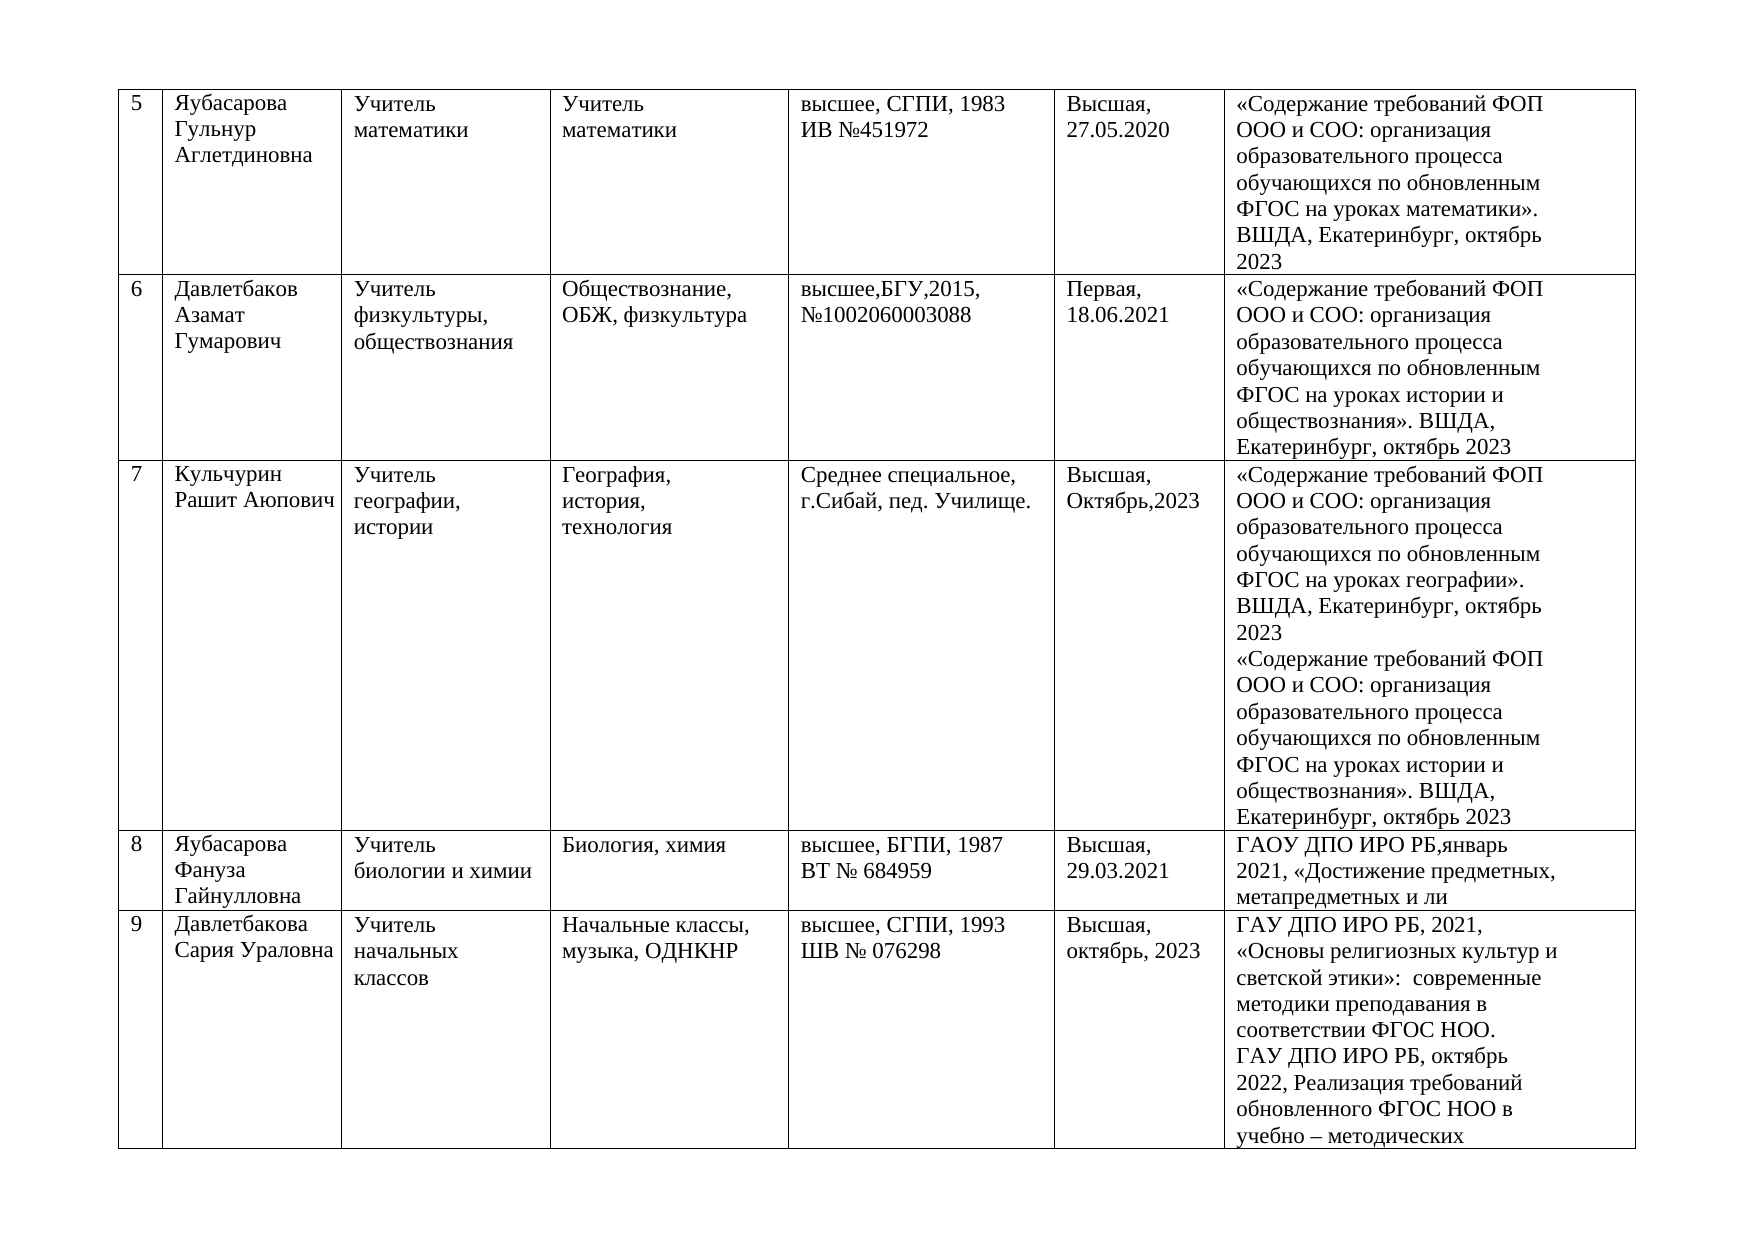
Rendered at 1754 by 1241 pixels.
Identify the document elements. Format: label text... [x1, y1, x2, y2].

table_cell «Содержание требований ФОП ООО и СОО: организация образовательного процесса обучающихся по обновленным ФГОС на уроках математики». ВШДА, Екатеринбург, октябрь 2023 [1225, 90, 1635, 274]
table_cell «Содержание требований ФОП ООО и СОО: организация образовательного процесса обучающихся по обновленным ФГОС на уроках географии». ВШДА, Екатеринбург, октябрь 2023 «Содержание требований ФОП ООО и СОО: организация образовательного процесса обучающихся по обновленным ФГОС на уроках истории и обществознания». ВШДА, Екатеринбург, октябрь 2023 [1225, 461, 1635, 830]
table_cell Биология, химия [551, 831, 788, 910]
table_cell Давлетбаков Азамат Гумарович [163, 275, 341, 460]
table_cell высшее, СГПИ, 1983 ИВ №451972 [789, 90, 1054, 274]
table_cell Яубасарова Фануза Гайнулловна [163, 831, 341, 910]
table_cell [551, 911, 788, 1148]
table_cell 5 [119, 90, 162, 274]
table_cell Высшая, 27.05.2020 [1055, 90, 1224, 274]
table_cell Учитель математики [551, 90, 788, 274]
table_cell Высшая, Октябрь,2023 [1055, 461, 1224, 830]
table_cell 8 [119, 831, 162, 910]
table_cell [1055, 911, 1224, 1148]
table_cell высшее, БГПИ, 1987 ВТ № 684959 [789, 831, 1054, 910]
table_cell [163, 911, 341, 1148]
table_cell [1225, 911, 1635, 1148]
table_cell Высшая, 29.03.2021 [1055, 831, 1224, 910]
table_cell высшее,БГУ,2015, №1002060003088 [789, 275, 1054, 460]
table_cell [789, 911, 1054, 1148]
table_cell «Содержание требований ФОП ООО и СОО: организация образовательного процесса обучающихся по обновленным ФГОС на уроках истории и обществознания». ВШДА, Екатеринбург, октябрь 2023 [1225, 275, 1635, 460]
table_cell ГАОУ ДПО ИРО РБ,январь 2021, «Достижение предметных, метапредметных и ли [1225, 831, 1635, 910]
table_cell Среднее специальное, г.Сибай, пед. Училище. [789, 461, 1054, 830]
table_cell Учитель биологии и химии [342, 831, 550, 910]
table_cell 6 [119, 275, 162, 460]
table_cell 7 [119, 461, 162, 830]
table_cell Учитель физкультуры, обществознания [342, 275, 550, 460]
table_cell Учитель математики [342, 90, 550, 274]
table_cell 9 [119, 911, 162, 1148]
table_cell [342, 911, 550, 1148]
table_cell Яубасарова Гульнур Аглетдиновна [163, 90, 341, 274]
table_cell Кульчурин Рашит Аюпович [163, 461, 341, 830]
table_cell Первая, 18.06.2021 [1055, 275, 1224, 460]
table_cell География, история, технология [551, 461, 788, 830]
table_cell Обществознание, ОБЖ, физкультура [551, 275, 788, 460]
table_cell Учитель географии, истории [342, 461, 550, 830]
